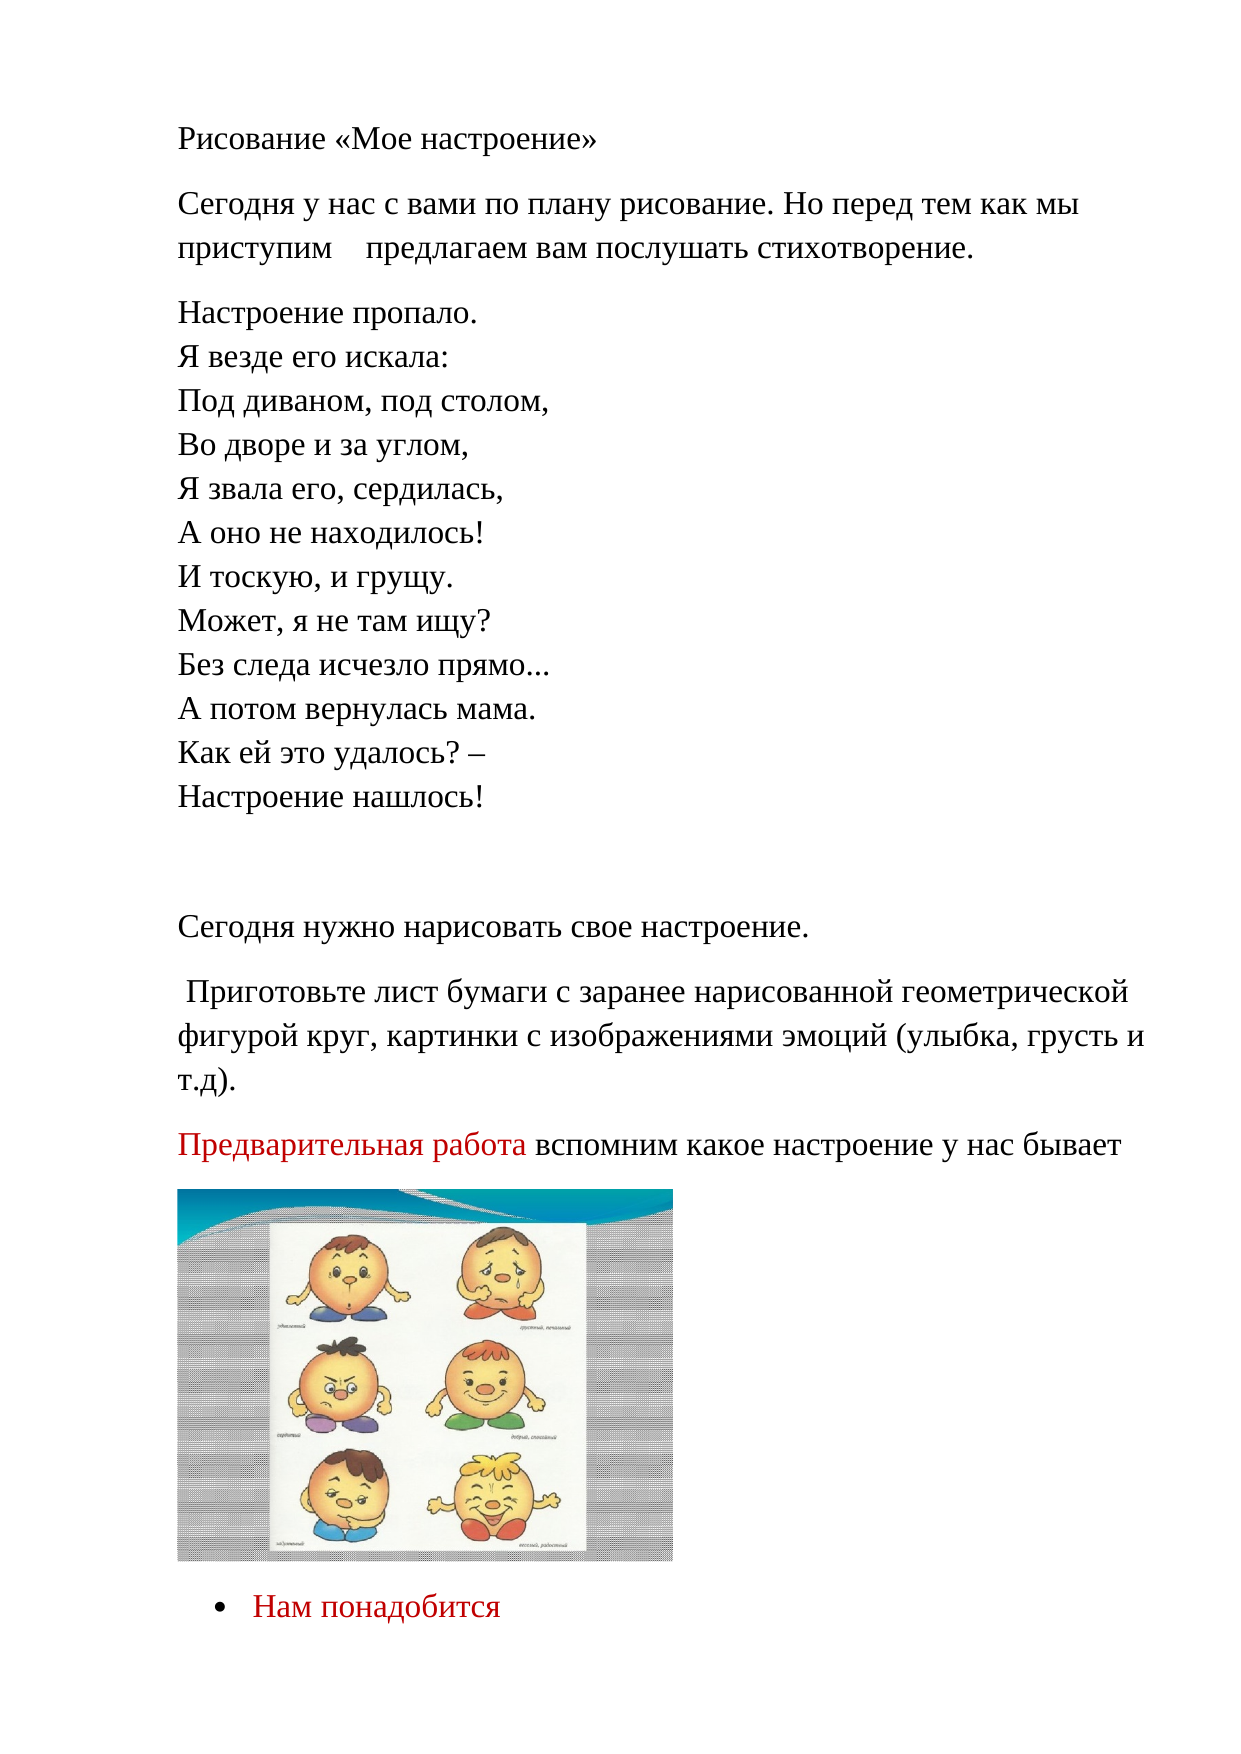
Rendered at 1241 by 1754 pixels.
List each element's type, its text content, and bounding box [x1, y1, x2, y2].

text Сегодня нужно нарисовать свое настроение. [177, 906, 1152, 945]
text Рисование «Мое настроение» [177, 118, 1152, 156]
picture [177, 1189, 673, 1562]
text Предварительная работа вспомним какое настроение у нас бывает [177, 1124, 1152, 1163]
list Нам понадобится [215, 1586, 1152, 1624]
text Приготовьте лист бумаги с заранее нарисованной геометрической фигурой круг, картинки с изображениями эмоций (улыбка, грусть и т.д). [177, 971, 1152, 1098]
text Настроение пропало. Я везде его искала: Под диваном, под столом, Во дворе и за углом, Я звала его, сердилась, А оно не находилось! И тоскую, и грущу. Может, я не там ищу? Без следа исчезло прямо... А потом вернулась мама. Как ей это удалось? – Настроение нашлось! [177, 292, 1152, 815]
text Сегодня у нас с вами по плану рисование. Но перед тем как мы приступим предлагаем вам послушать стихотворение. [177, 183, 1152, 265]
